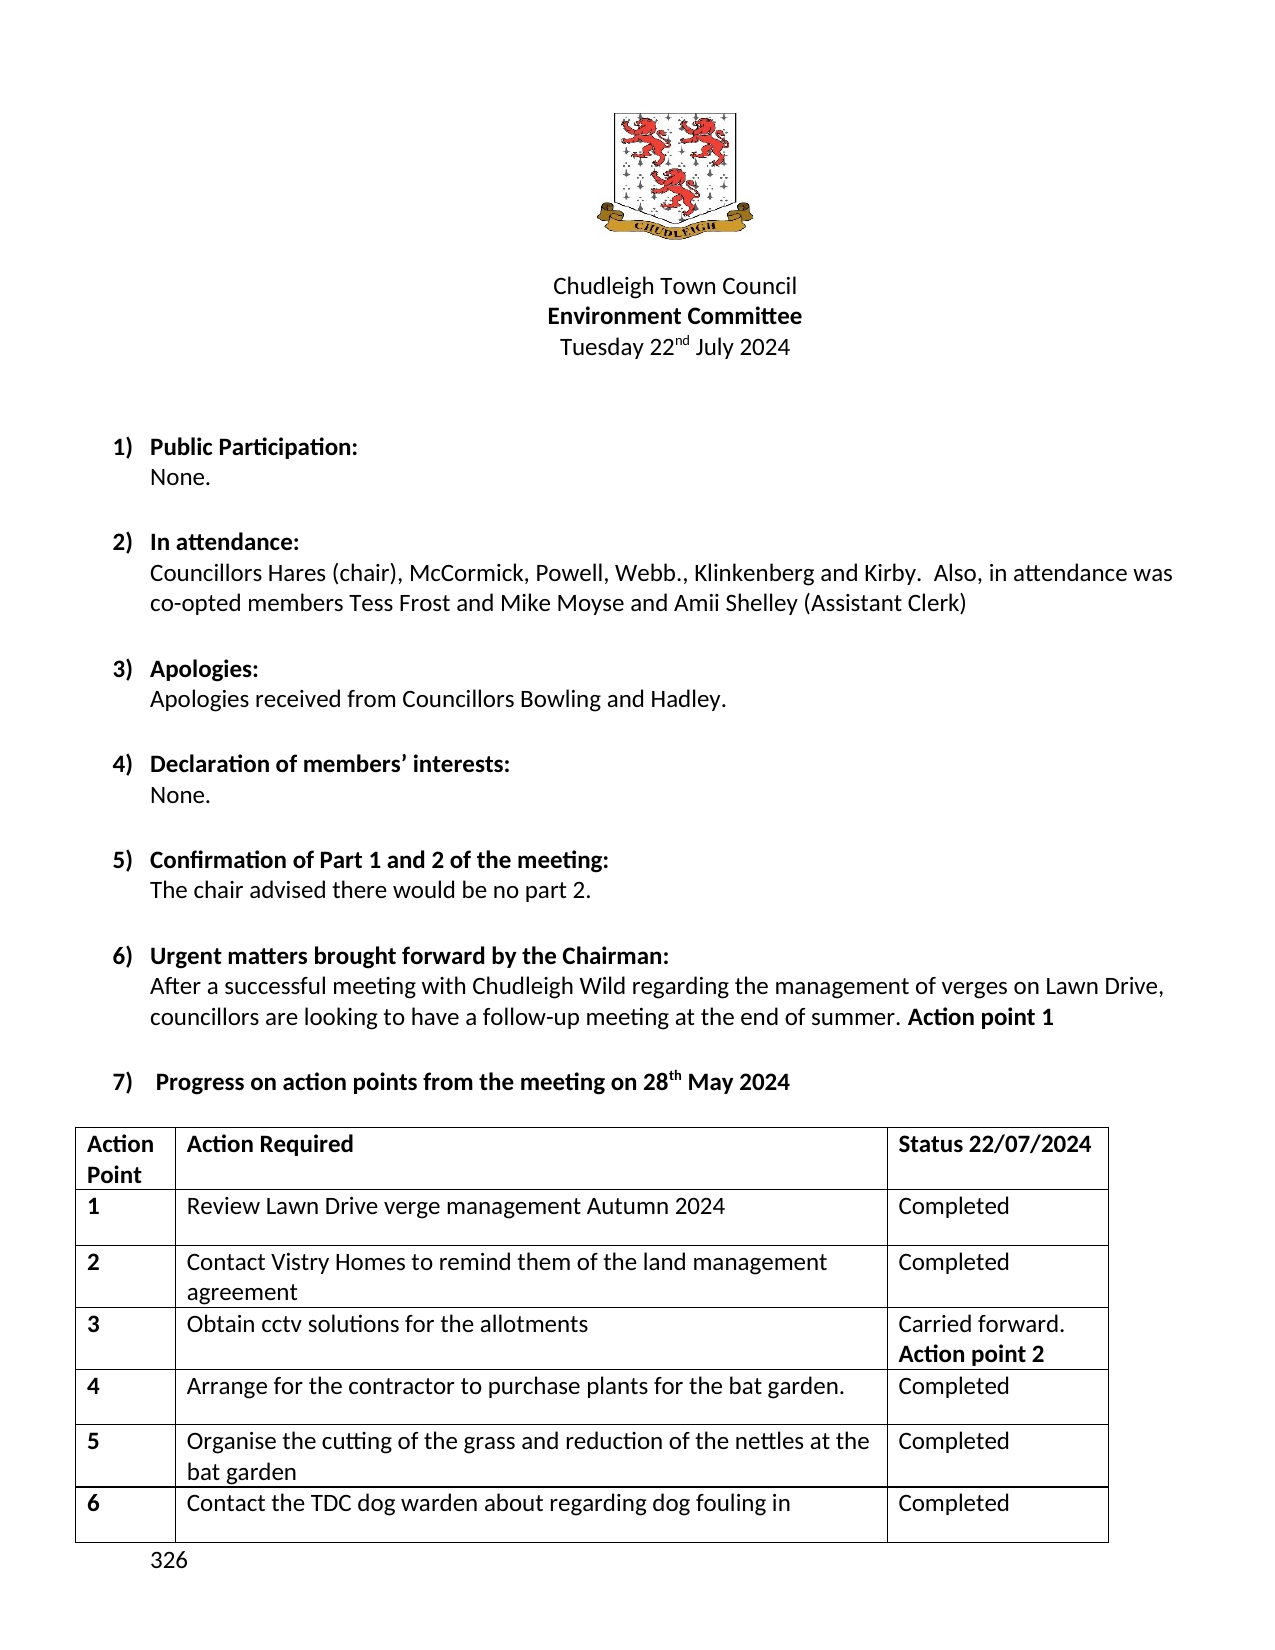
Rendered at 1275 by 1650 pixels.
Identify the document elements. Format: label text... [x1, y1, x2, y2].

table_header Action Point [76, 1128, 175, 1189]
subtitle Confirmation of Part 1 and 2 of the meeting: [112, 844, 1200, 875]
text None. [150, 779, 1200, 809]
table_cell Obtain cctv solutions for the allotments [176, 1308, 887, 1369]
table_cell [176, 1488, 887, 1542]
table_cell 2 [76, 1246, 175, 1307]
text Councillors Hares (chair), McCormick, Powell, Webb., Klinkenberg and Kirby. Also, in attendance was co-opted members Tess Frost and Mike Moyse and Amii Shelley (Assistant Clerk) [150, 557, 1200, 618]
table_cell 5 [76, 1425, 175, 1486]
table_cell Contact Vistry Homes to remind them of the land management agreement [176, 1246, 887, 1307]
text None. [150, 461, 1200, 492]
subtitle Declaration of members’ interests: [112, 748, 1200, 779]
table_cell Completed [888, 1425, 1108, 1486]
table_cell Completed [888, 1190, 1108, 1245]
text After a successful meeting with Chudleigh Wild regarding the management of verges on Lawn Drive, councillors are looking to have a follow-up meeting at the end of summer. Action point 1 [150, 970, 1200, 1031]
subtitle Environment Committee [150, 300, 1200, 331]
table_cell Carried forward. Action point 2 [888, 1308, 1108, 1369]
subtitle Urgent matters brought forward by the Chairman: [112, 940, 1200, 970]
table_cell 3 [76, 1308, 175, 1369]
table_cell 1 [76, 1190, 175, 1245]
table_cell 6 [76, 1488, 175, 1542]
table_cell Completed [888, 1246, 1108, 1307]
table_cell Organise the cutting of the grass and reduction of the nettles at the bat garden [176, 1425, 887, 1486]
table_cell 4 [76, 1370, 175, 1424]
subtitle Apologies: [112, 653, 1200, 683]
subtitle Public Participation: [112, 431, 1200, 461]
table_cell Arrange for the contractor to purchase plants for the bat garden. [176, 1370, 887, 1424]
subtitle Chudleigh Town Council [150, 270, 1200, 300]
table_header Action Required [176, 1128, 887, 1189]
text The chair advised there would be no part 2. [150, 875, 1200, 905]
subtitle Tuesday 22nd July 2024 [150, 331, 1200, 361]
table_cell Completed [888, 1370, 1108, 1424]
subtitle Progress on action points from the meeting on 28th May 2024 [112, 1066, 1200, 1097]
table_header Status 22/07/2024 [888, 1128, 1108, 1189]
picture [596, 105, 754, 240]
subtitle In attendance: [112, 526, 1200, 557]
text Apologies received from Councillors Bowling and Hadley. [150, 683, 1200, 714]
table_cell Review Lawn Drive verge management Autumn 2024 [176, 1190, 887, 1245]
table_cell Completed [888, 1488, 1108, 1542]
